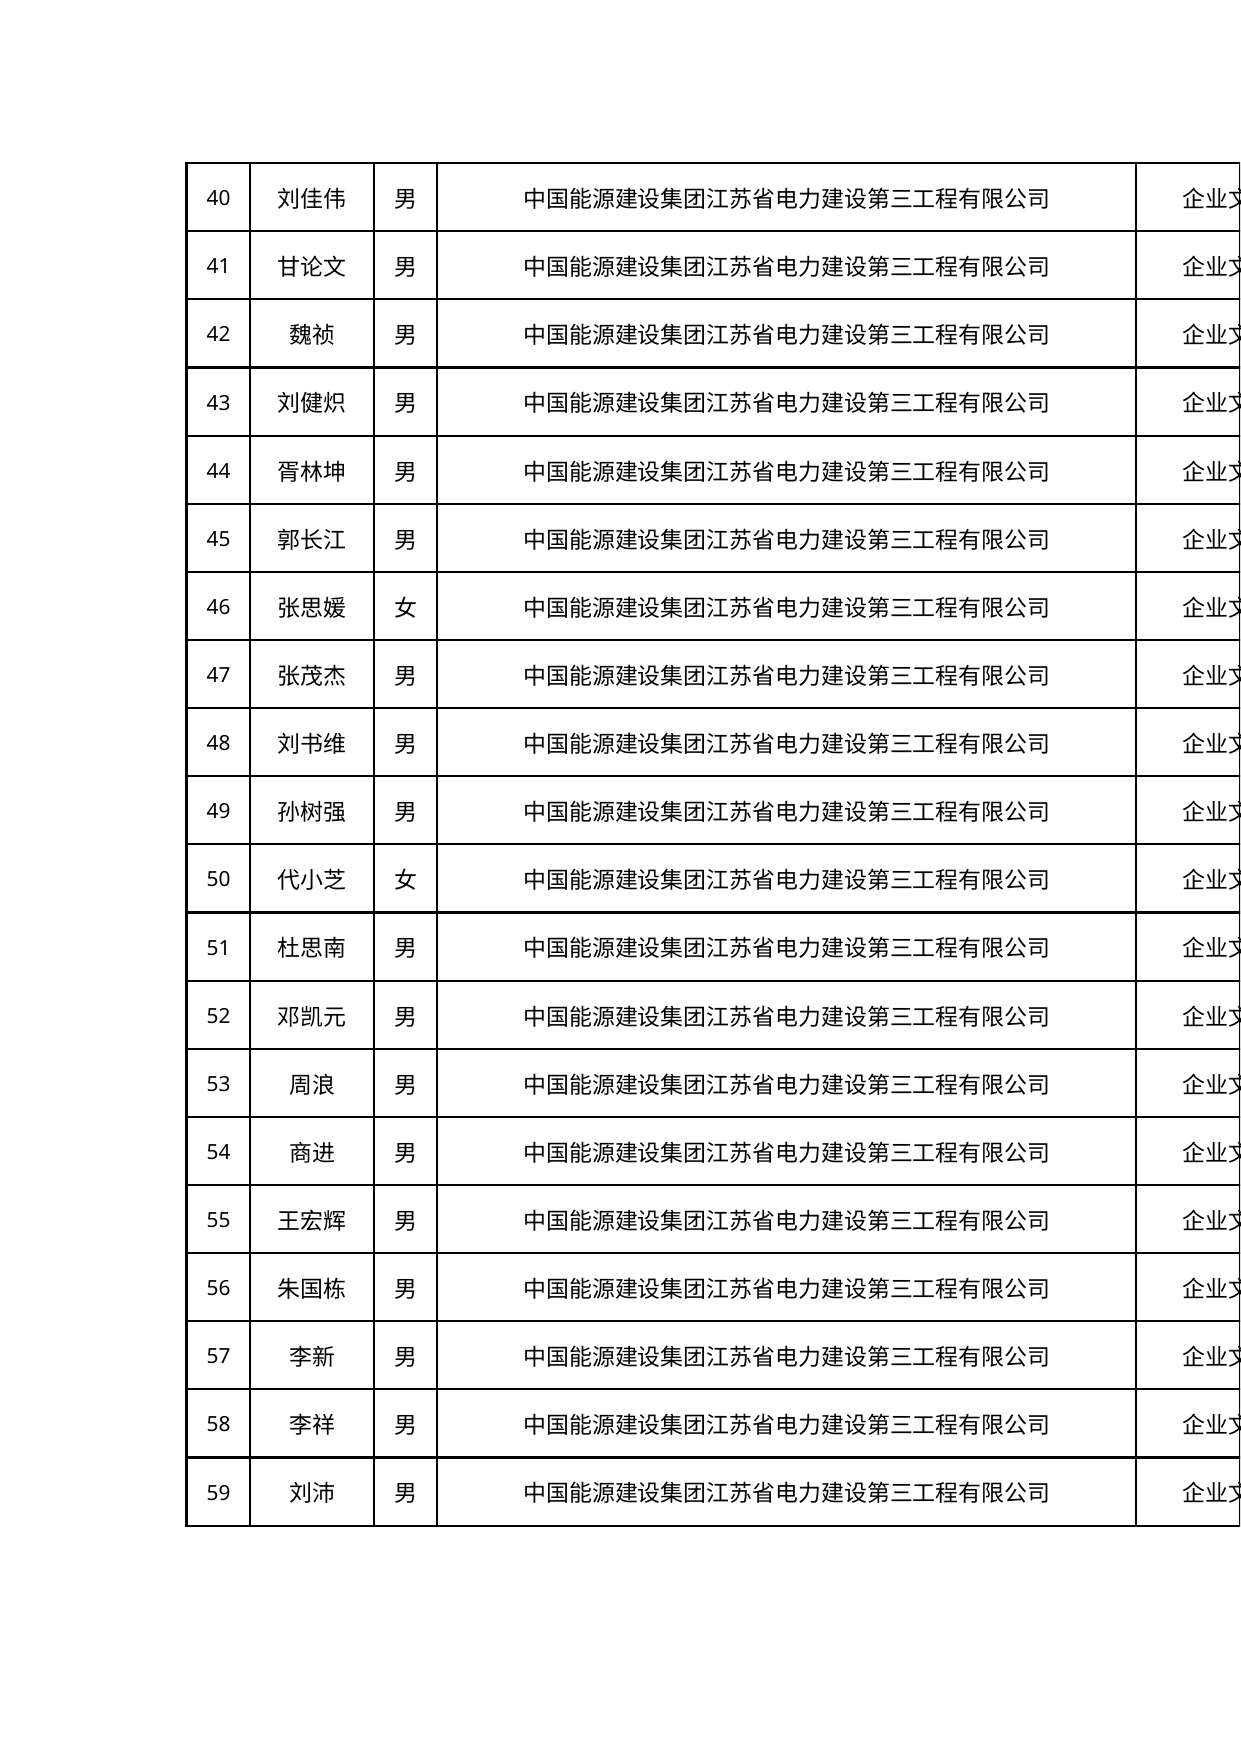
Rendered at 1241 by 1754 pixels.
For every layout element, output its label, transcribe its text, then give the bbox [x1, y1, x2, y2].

table_cell 42 [188, 300, 249, 366]
table_cell 企业文化 [1137, 1186, 1239, 1252]
table_cell 男 [375, 1118, 436, 1184]
table_cell 企业文化 [1137, 1390, 1239, 1456]
table_cell 刘佳伟 [251, 164, 373, 230]
table_cell 57 [188, 1322, 249, 1388]
table_cell 40 [188, 164, 249, 230]
table_cell 李新 [251, 1322, 373, 1388]
table_cell 56 [188, 1254, 249, 1320]
table_cell 刘沛 [251, 1459, 373, 1524]
table_cell 男 [375, 709, 436, 775]
table_cell 中国能源建设集团江苏省电力建设第三工程有限公司 [438, 573, 1135, 639]
table_cell 企业文化 [1137, 709, 1239, 775]
table_cell 刘健炽 [251, 369, 373, 434]
table_cell 孙树强 [251, 777, 373, 843]
table_cell 55 [188, 1186, 249, 1252]
table_cell 男 [375, 369, 436, 434]
table_cell 朱国栋 [251, 1254, 373, 1320]
table_cell 商进 [251, 1118, 373, 1184]
table_cell 企业文化 [1137, 573, 1239, 639]
table_cell 李祥 [251, 1390, 373, 1456]
table_cell 49 [188, 777, 249, 843]
table_cell 胥林坤 [251, 437, 373, 503]
table_cell 51 [188, 914, 249, 979]
table_cell 中国能源建设集团江苏省电力建设第三工程有限公司 [438, 505, 1135, 571]
table_cell 女 [375, 573, 436, 639]
table_cell 中国能源建设集团江苏省电力建设第三工程有限公司 [438, 1186, 1135, 1252]
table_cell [438, 164, 1135, 230]
table_cell 企业文化 [1137, 1050, 1239, 1116]
table_cell 中国能源建设集团江苏省电力建设第三工程有限公司 [438, 1050, 1135, 1116]
table_cell 王宏辉 [251, 1186, 373, 1252]
table_cell 男 [375, 982, 436, 1048]
table_cell 杜思南 [251, 914, 373, 979]
table_cell 张茂杰 [251, 641, 373, 707]
table_cell 中国能源建设集团江苏省电力建设第三工程有限公司 [438, 1254, 1135, 1320]
table_cell 男 [375, 1322, 436, 1388]
table_cell 中国能源建设集团江苏省电力建设第三工程有限公司 [438, 641, 1135, 707]
table_cell 男 [375, 1050, 436, 1116]
table_cell 中国能源建设集团江苏省电力建设第三工程有限公司 [438, 709, 1135, 775]
table_cell 企业文化 [1137, 641, 1239, 707]
table_cell 男 [375, 232, 436, 298]
table_cell 女 [375, 845, 436, 911]
table_cell 企业文化 [1137, 437, 1239, 503]
table_cell 中国能源建设集团江苏省电力建设第三工程有限公司 [438, 232, 1135, 298]
table_cell 50 [188, 845, 249, 911]
table_cell 企业文化 [1137, 369, 1239, 434]
table_cell 企业文化 [1137, 300, 1239, 366]
table_cell 企业文化 [1137, 845, 1239, 911]
table_cell 46 [188, 573, 249, 639]
table_cell 企业文化 [1137, 914, 1239, 979]
table_cell 中国能源建设集团江苏省电力建设第三工程有限公司 [438, 777, 1135, 843]
table_cell 郭长江 [251, 505, 373, 571]
table_cell 男 [375, 437, 436, 503]
table_cell 中国能源建设集团江苏省电力建设第三工程有限公司 [438, 300, 1135, 366]
table_cell 男 [375, 777, 436, 843]
table_cell 中国能源建设集团江苏省电力建设第三工程有限公司 [438, 982, 1135, 1048]
table_cell 58 [188, 1390, 249, 1456]
table_cell 48 [188, 709, 249, 775]
table_cell 企业文化 [1137, 505, 1239, 571]
table_cell 43 [188, 369, 249, 434]
table_cell 邓凯元 [251, 982, 373, 1048]
table_cell 52 [188, 982, 249, 1048]
table_cell 59 [188, 1459, 249, 1524]
table_cell 企业文化 [1137, 1459, 1239, 1524]
table_cell 中国能源建设集团江苏省电力建设第三工程有限公司 [438, 1118, 1135, 1184]
table_cell 男 [375, 641, 436, 707]
table_cell 企业文化 [1137, 1118, 1239, 1184]
table_cell 男 [375, 1390, 436, 1456]
table_cell 男 [375, 914, 436, 979]
table_cell 代小芝 [251, 845, 373, 911]
table_cell 企业文化 [1137, 164, 1239, 230]
table_cell 企业文化 [1137, 777, 1239, 843]
table_cell 男 [375, 1254, 436, 1320]
table_cell 中国能源建设集团江苏省电力建设第三工程有限公司 [438, 914, 1135, 979]
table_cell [438, 1459, 1135, 1524]
table_cell 41 [188, 232, 249, 298]
table_cell 周浪 [251, 1050, 373, 1116]
table_cell 44 [188, 437, 249, 503]
table_cell 47 [188, 641, 249, 707]
table_cell 中国能源建设集团江苏省电力建设第三工程有限公司 [438, 845, 1135, 911]
table_cell 甘论文 [251, 232, 373, 298]
table_cell 53 [188, 1050, 249, 1116]
table_cell 企业文化 [1137, 232, 1239, 298]
table_cell 45 [188, 505, 249, 571]
table_cell 中国能源建设集团江苏省电力建设第三工程有限公司 [438, 369, 1135, 434]
table_cell 企业文化 [1137, 1254, 1239, 1320]
table_cell 男 [375, 164, 436, 230]
table_cell 中国能源建设集团江苏省电力建设第三工程有限公司 [438, 437, 1135, 503]
table_cell 男 [375, 1459, 436, 1524]
table_cell 魏祯 [251, 300, 373, 366]
table_cell 企业文化 [1137, 982, 1239, 1048]
table_cell 中国能源建设集团江苏省电力建设第三工程有限公司 [438, 1390, 1135, 1456]
table_cell 中国能源建设集团江苏省电力建设第三工程有限公司 [438, 1322, 1135, 1388]
table_cell 54 [188, 1118, 249, 1184]
table_cell 男 [375, 1186, 436, 1252]
table_cell 刘书维 [251, 709, 373, 775]
table_cell 张思媛 [251, 573, 373, 639]
table_cell 男 [375, 505, 436, 571]
table_cell 男 [375, 300, 436, 366]
table_cell 企业文化 [1137, 1322, 1239, 1388]
